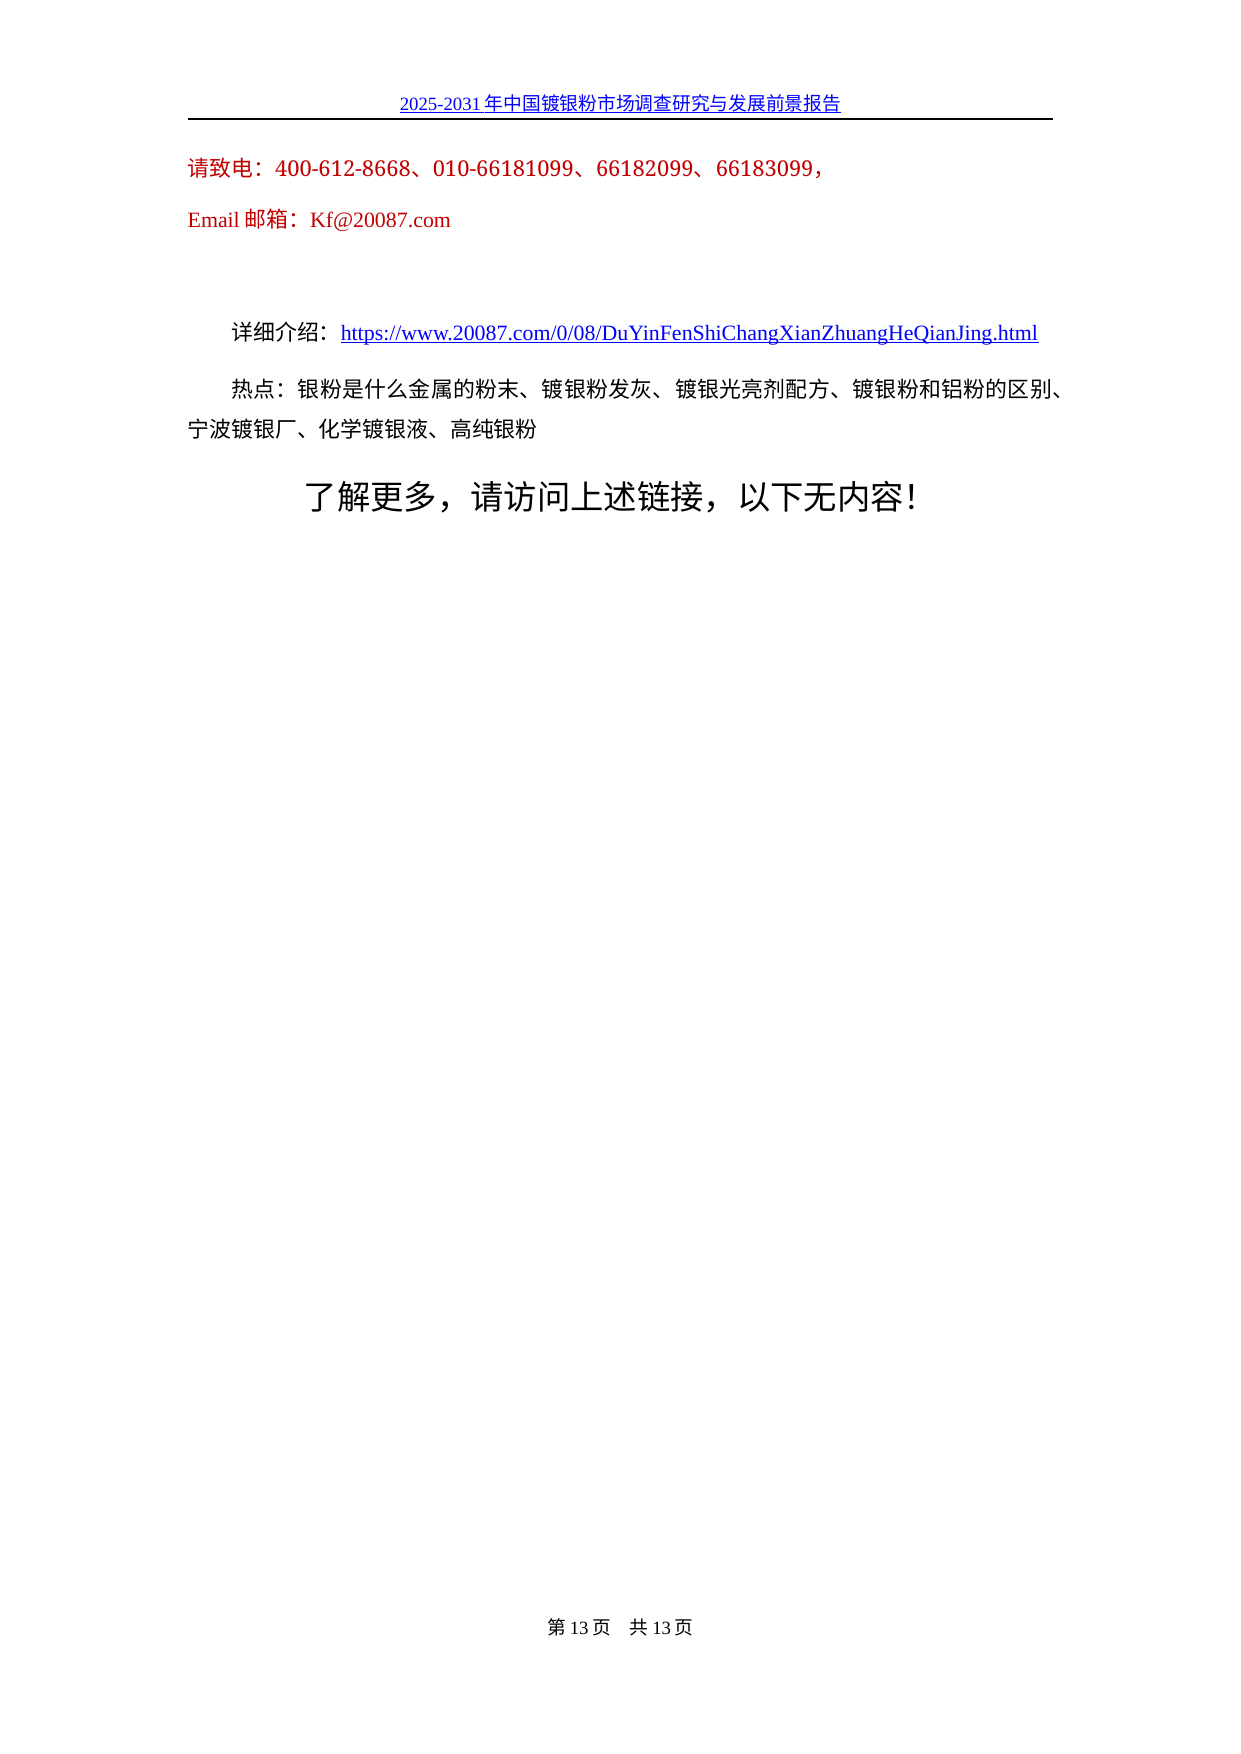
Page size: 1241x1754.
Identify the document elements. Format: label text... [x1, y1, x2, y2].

title 了解更多，请访问上述链接，以下无内容！ [187, 462, 1053, 527]
text 详细介绍：https://www.20087.com/0/08/DuYinFenShiChangXianZhuangHeQianJing.html [187, 315, 1053, 347]
text Email邮箱：Kf@20087.com [187, 202, 1053, 234]
text 热点：银粉是什么金属的粉末、镀银粉发灰、镀银光亮剂配方、镀银粉和铝粉的区别、宁波镀银厂、化学镀银液、高纯银粉 [187, 371, 1053, 444]
text 请致电：400-612-8668、010-66181099、66182099、66183099， [187, 150, 1053, 183]
